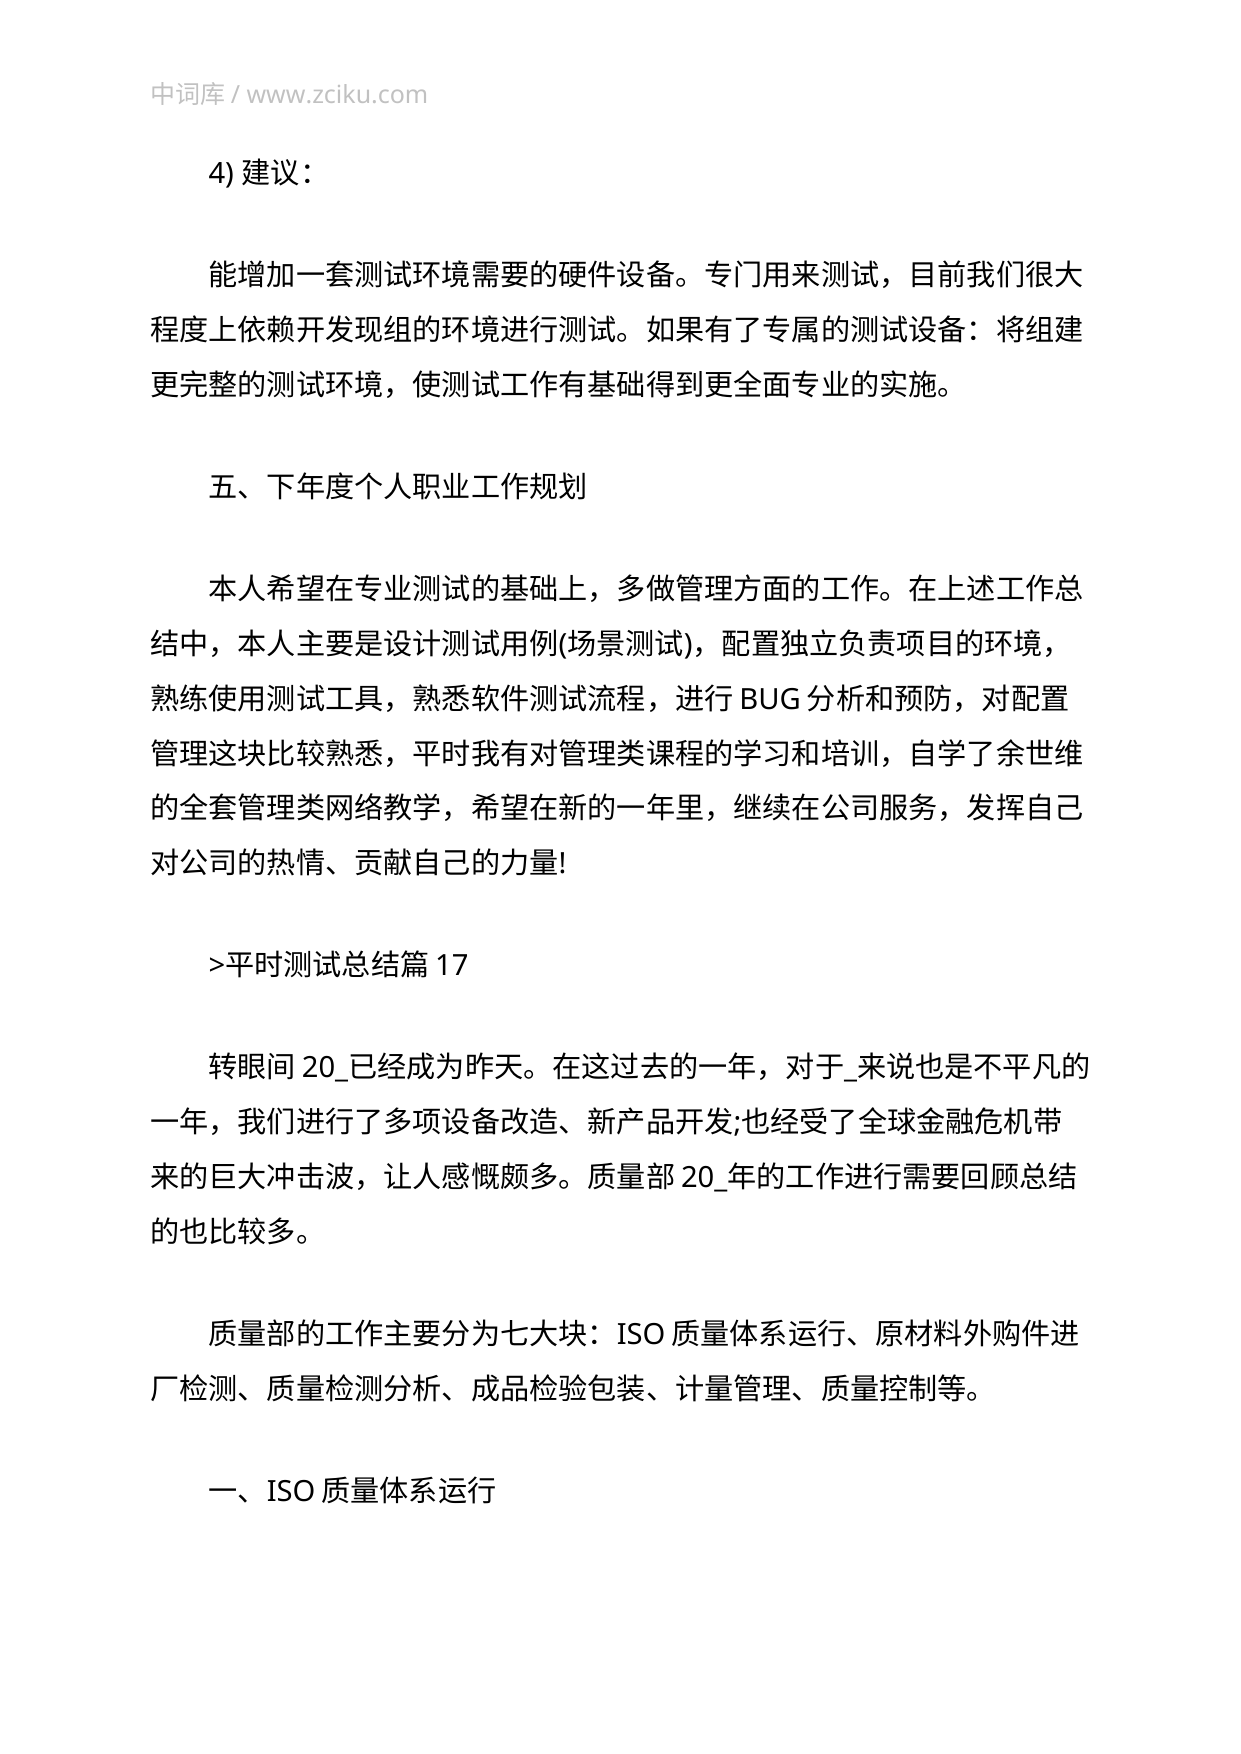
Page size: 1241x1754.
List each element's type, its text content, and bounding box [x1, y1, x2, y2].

text 五、下年度个人职业工作规划 [150, 463, 1090, 506]
text 4) 建议： [150, 150, 1090, 192]
text 质量部的工作主要分为七大块：ISO质量体系运行、原材料外购件进厂检测、质量检测分析、成品检验包装、计量管理、质量控制等。 [150, 1311, 1090, 1408]
text 一、ISO质量体系运行 [150, 1467, 1090, 1510]
text >平时测试总结篇17 [150, 942, 1090, 984]
text 能增加一套测试环境需要的硬件设备。专门用来测试，目前我们很大程度上依赖开发现组的环境进行测试。如果有了专属的测试设备：将组建更完整的测试环境，使测试工作有基础得到更全面专业的实施。 [150, 252, 1090, 404]
text 本人希望在专业测试的基础上，多做管理方面的工作。在上述工作总结中，本人主要是设计测试用例(场景测试)，配置独立负责项目的环境，熟练使用测试工具，熟悉软件测试流程，进行BUG分析和预防，对配置管理这块比较熟悉，平时我有对管理类课程的学习和培训，自学了余世维的全套管理类网络教学，希望在新的一年里，继续在公司服务，发挥自己对公司的热情、贡献自己的力量! [150, 565, 1090, 882]
text 转眼间20_已经成为昨天。在这过去的一年，对于_来说也是不平凡的一年，我们进行了多项设备改造、新产品开发;也经受了全球金融危机带来的巨大冲击波，让人感慨颇多。质量部20_年的工作进行需要回顾总结的也比较多。 [150, 1044, 1090, 1251]
